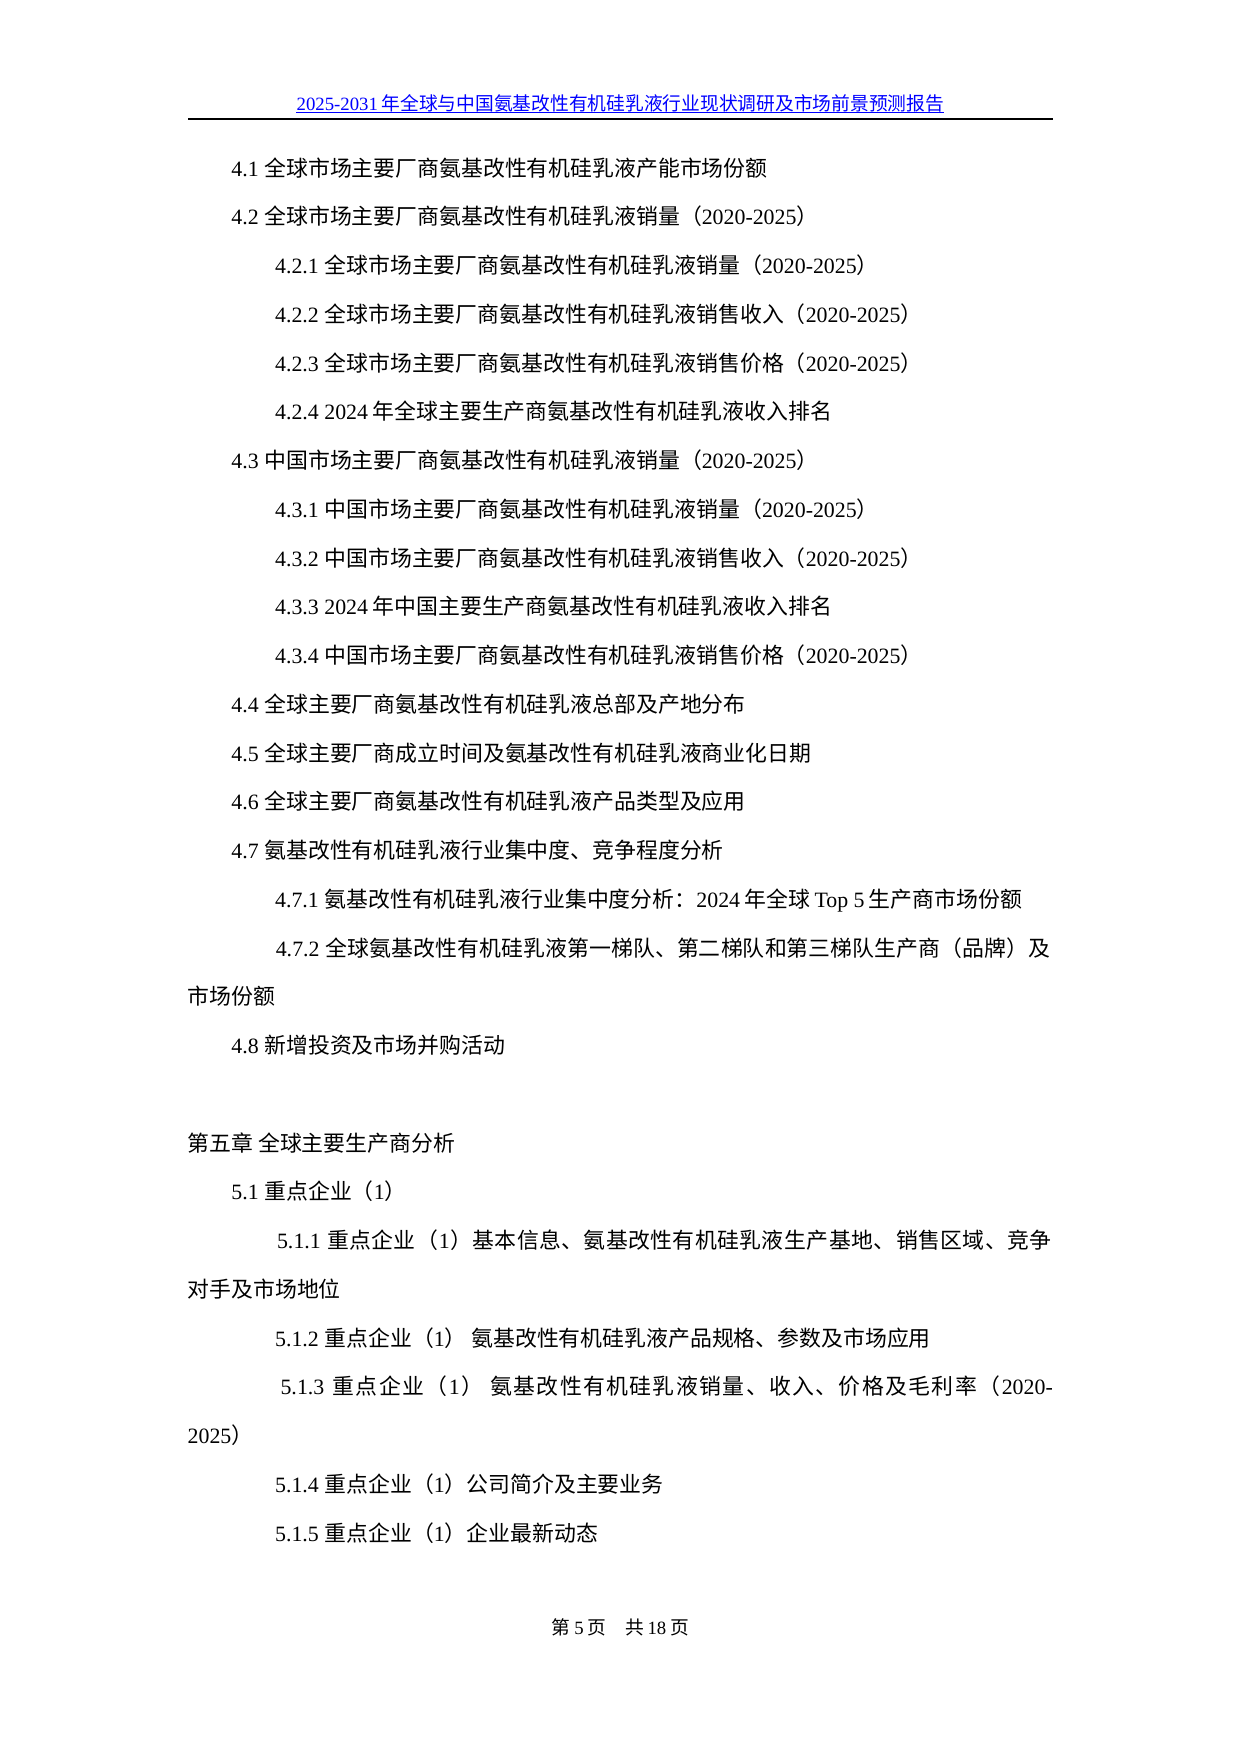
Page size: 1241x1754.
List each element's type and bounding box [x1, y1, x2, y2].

text [187, 150, 1053, 1548]
